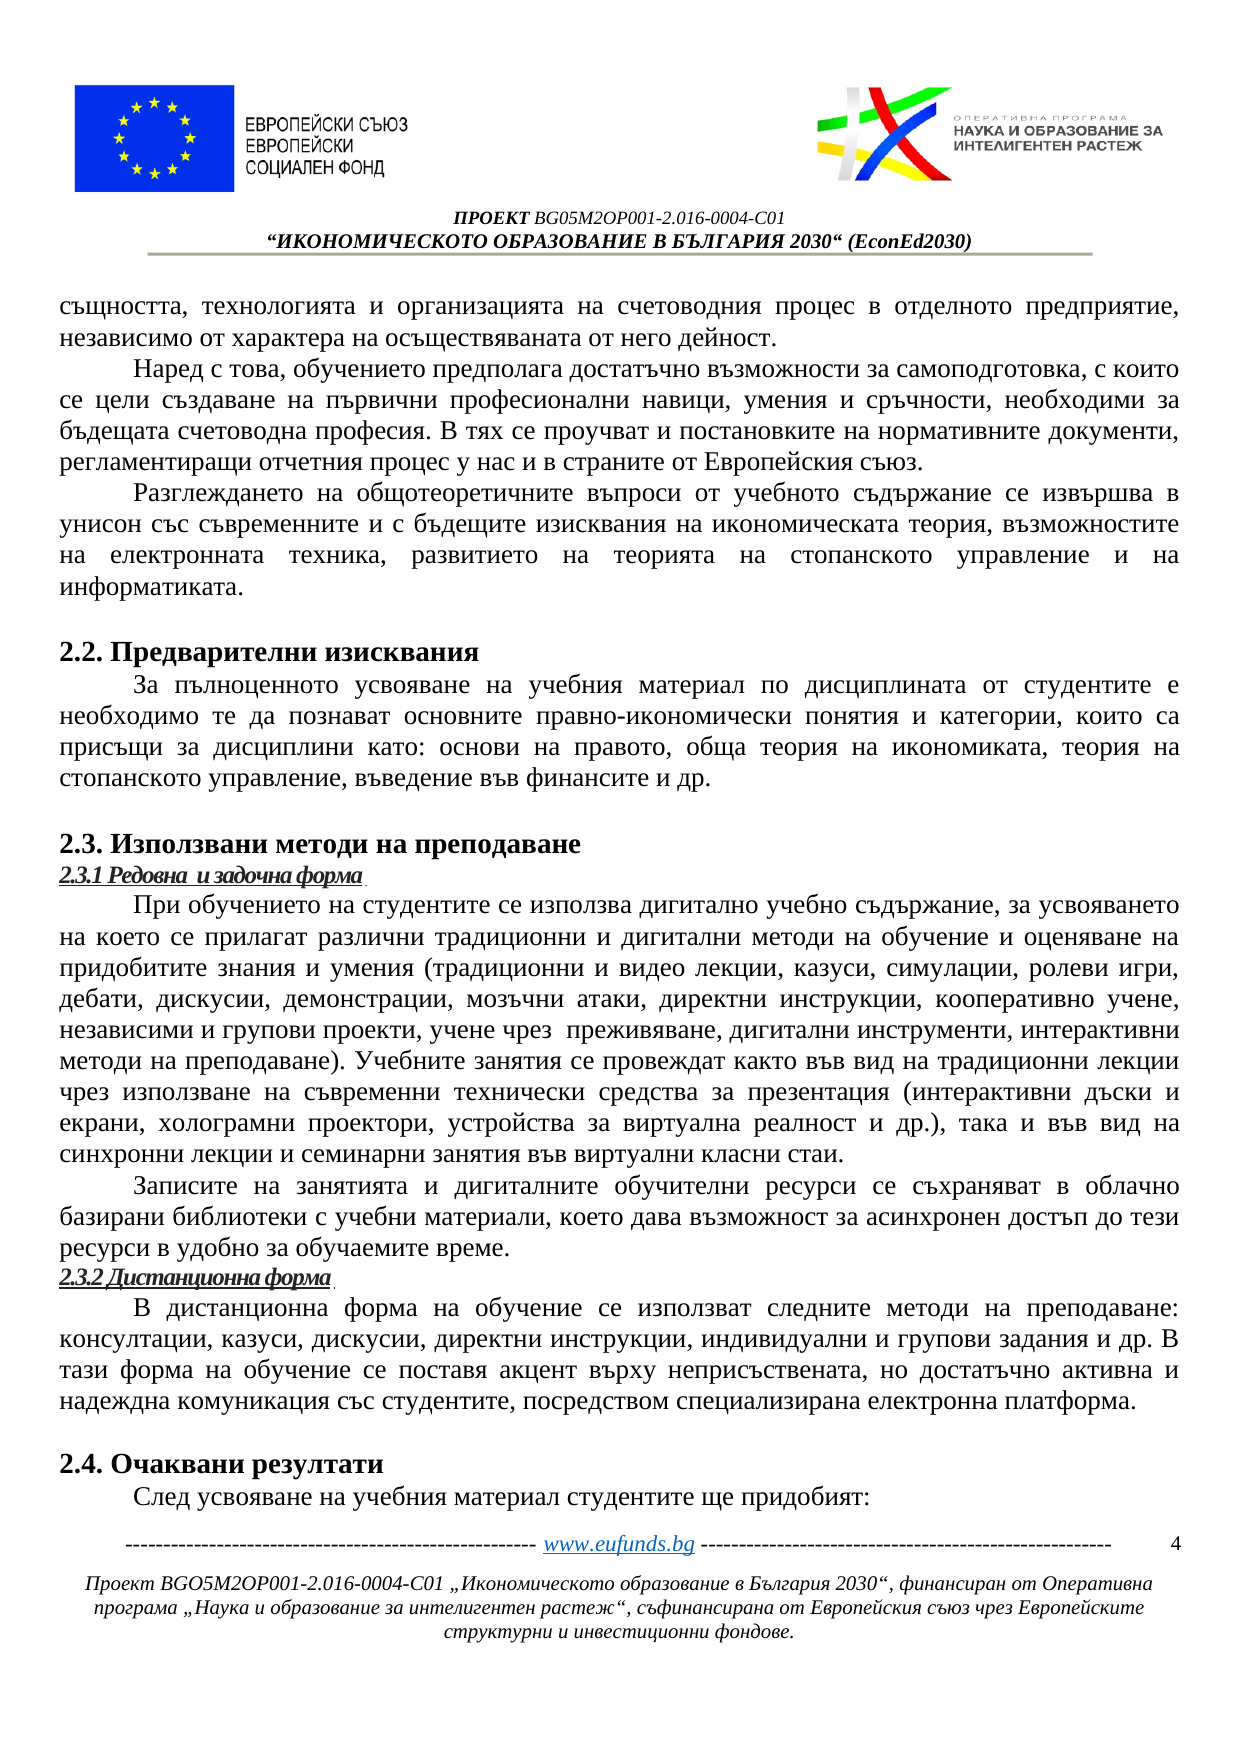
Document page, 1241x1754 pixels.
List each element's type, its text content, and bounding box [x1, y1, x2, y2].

text 2.3.1 Редовна и задочна форма [59, 860, 1181, 888]
text 2.4. Очаквани резултати [59, 1447, 1181, 1480]
text За пълноценното усвояване на учебния материал по дисциплината от студентите е необходимо те да познават основните правно-икономически понятия и категории, които са присъщи за дисциплини като: основи на правото, обща теория на икономиката, теория на стопанското управление, въведение във финансите и др. [59, 668, 1181, 793]
text 2.3. Използвани методи на преподаване [59, 826, 1181, 860]
text В дистанционна форма на обучение се използват следните методи на преподаване: консултации, казуси, дискусии, директни инструкции, индивидуални и групови задания и др. В тази форма на обучение се поставя акцент върху неприсъствената, но достатъчно активна и надеждна комуникация със студентите, посредством специализирана електронна платформа. [59, 1291, 1181, 1416]
text Разглеждането на общотеоретичните въпроси от учебното съдържание се извършва в унисон със съвременните и с бъдещите изисквания на икономическата теория, възможностите на електронната техника, развитието на теорията на стопанското управление и на информатиката. [59, 476, 1181, 601]
text Наред с това, обучението предполага достатъчно възможности за самоподготовка, с които се цели създаване на първични професионални навици, умения и сръчности, необходими за бъдещата счетоводна професия. В тях се проучват и постановките на нормативните документи, регламентиращи отчетния процес у нас и в страните от Европейския съюз. [59, 352, 1181, 476]
text При обучението на студентите се използва дигитално учебно съдържание, за усвояването на което се прилагат различни традиционни и дигитални методи на обучение и оценяване на придобитите знания и умения (традиционни и видео лекции, казуси, симулации, ролеви игри, дебати, дискусии, демонстрации, мозъчни атаки, директни инструкции, кооперативно учене, независими и групови проекти, учене чрез преживяване, дигитални инструменти, интерактивни методи на преподаване). Учебните занятия се провеждат както във вид на традиционни лекции чрез използване на съвременни технически средства за презентация (интерактивни дъски и екрани, холограмни проектори, устройства за виртуална реалност и др.), така и във вид на синхронни лекции и семинарни занятия във виртуални класни стаи. [59, 888, 1181, 1169]
picture [59, 73, 440, 206]
picture [803, 70, 1182, 189]
text 2.3.2 Дистанционна форма [59, 1262, 1181, 1291]
text След усвояване на учебния материал студентите ще придобият: [59, 1480, 1181, 1511]
text 2.2. Предварителни изисквания [59, 634, 1181, 668]
text Записите на занятията и дигиталните обучителни ресурси се съхраняват в облачно базирани библиотеки с учебни материали, което дава възможност за асинхронен достъп до тези ресурси в удобно за обучаемите време. [59, 1169, 1181, 1262]
